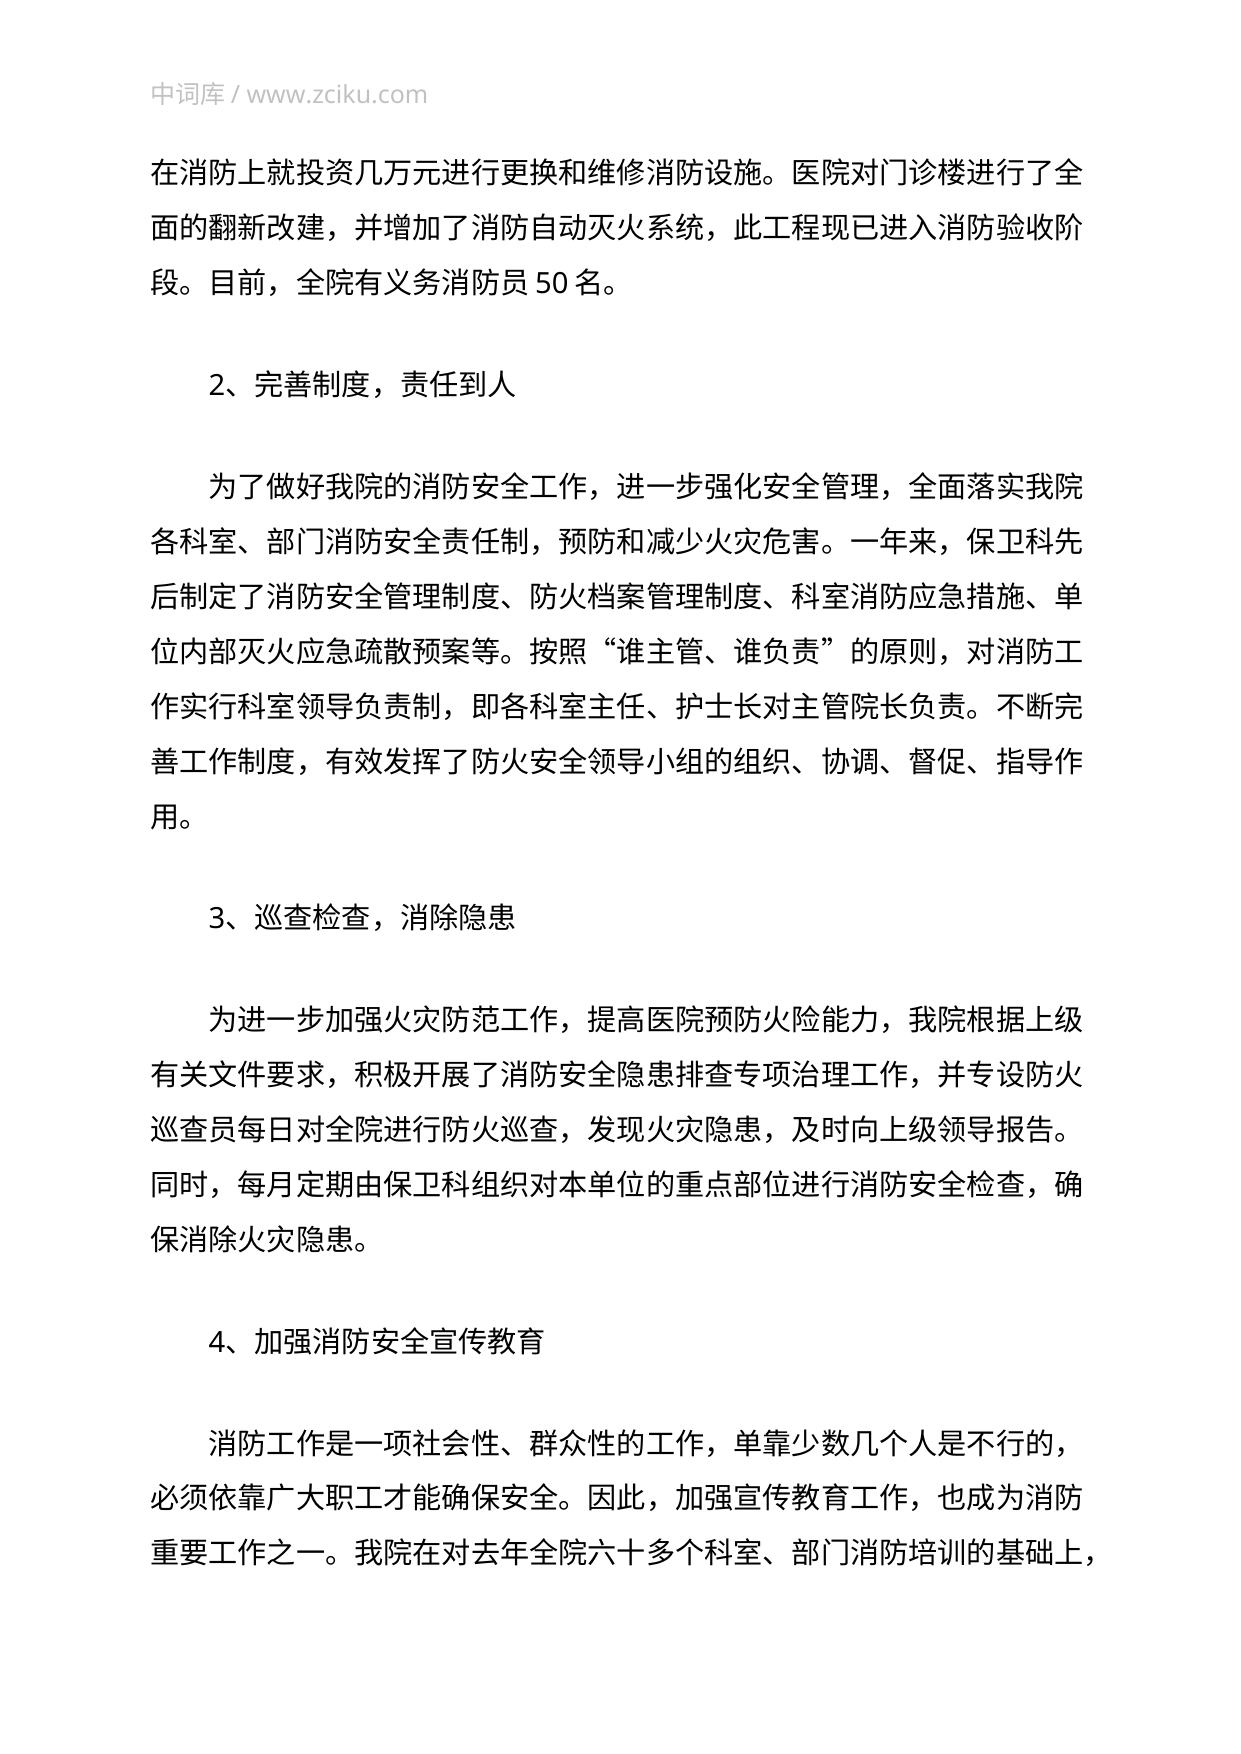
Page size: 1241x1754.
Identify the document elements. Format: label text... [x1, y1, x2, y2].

text 3、巡查检查，消除隐患 [150, 895, 1090, 937]
text 4、加强消防安全宣传教育 [150, 1318, 1090, 1361]
text 2、完善制度，责任到人 [150, 362, 1090, 404]
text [150, 1420, 1090, 1572]
text 为了做好我院的消防安全工作，进一步强化安全管理，全面落实我院各科室、部门消防安全责任制，预防和减少火灾危害。一年来，保卫科先后制定了消防安全管理制度、防火档案管理制度、科室消防应急措施、单位内部灭火应急疏散预案等。按照“谁主管、谁负责”的原则，对消防工作实行科室领导负责制，即各科室主任、护士长对主管院长负责。不断完善工作制度，有效发挥了防火安全领导小组的组织、协调、督促、指导作用。 [150, 464, 1090, 835]
text 为进一步加强火灾防范工作，提高医院预防火险能力，我院根据上级有关文件要求，积极开展了消防安全隐患排查专项治理工作，并专设防火巡查员每日对全院进行防火巡查，发现火灾隐患，及时向上级领导报告。同时，每月定期由保卫科组织对本单位的重点部位进行消防安全检查，确保消除火灾隐患。 [150, 997, 1090, 1259]
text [150, 150, 1090, 302]
